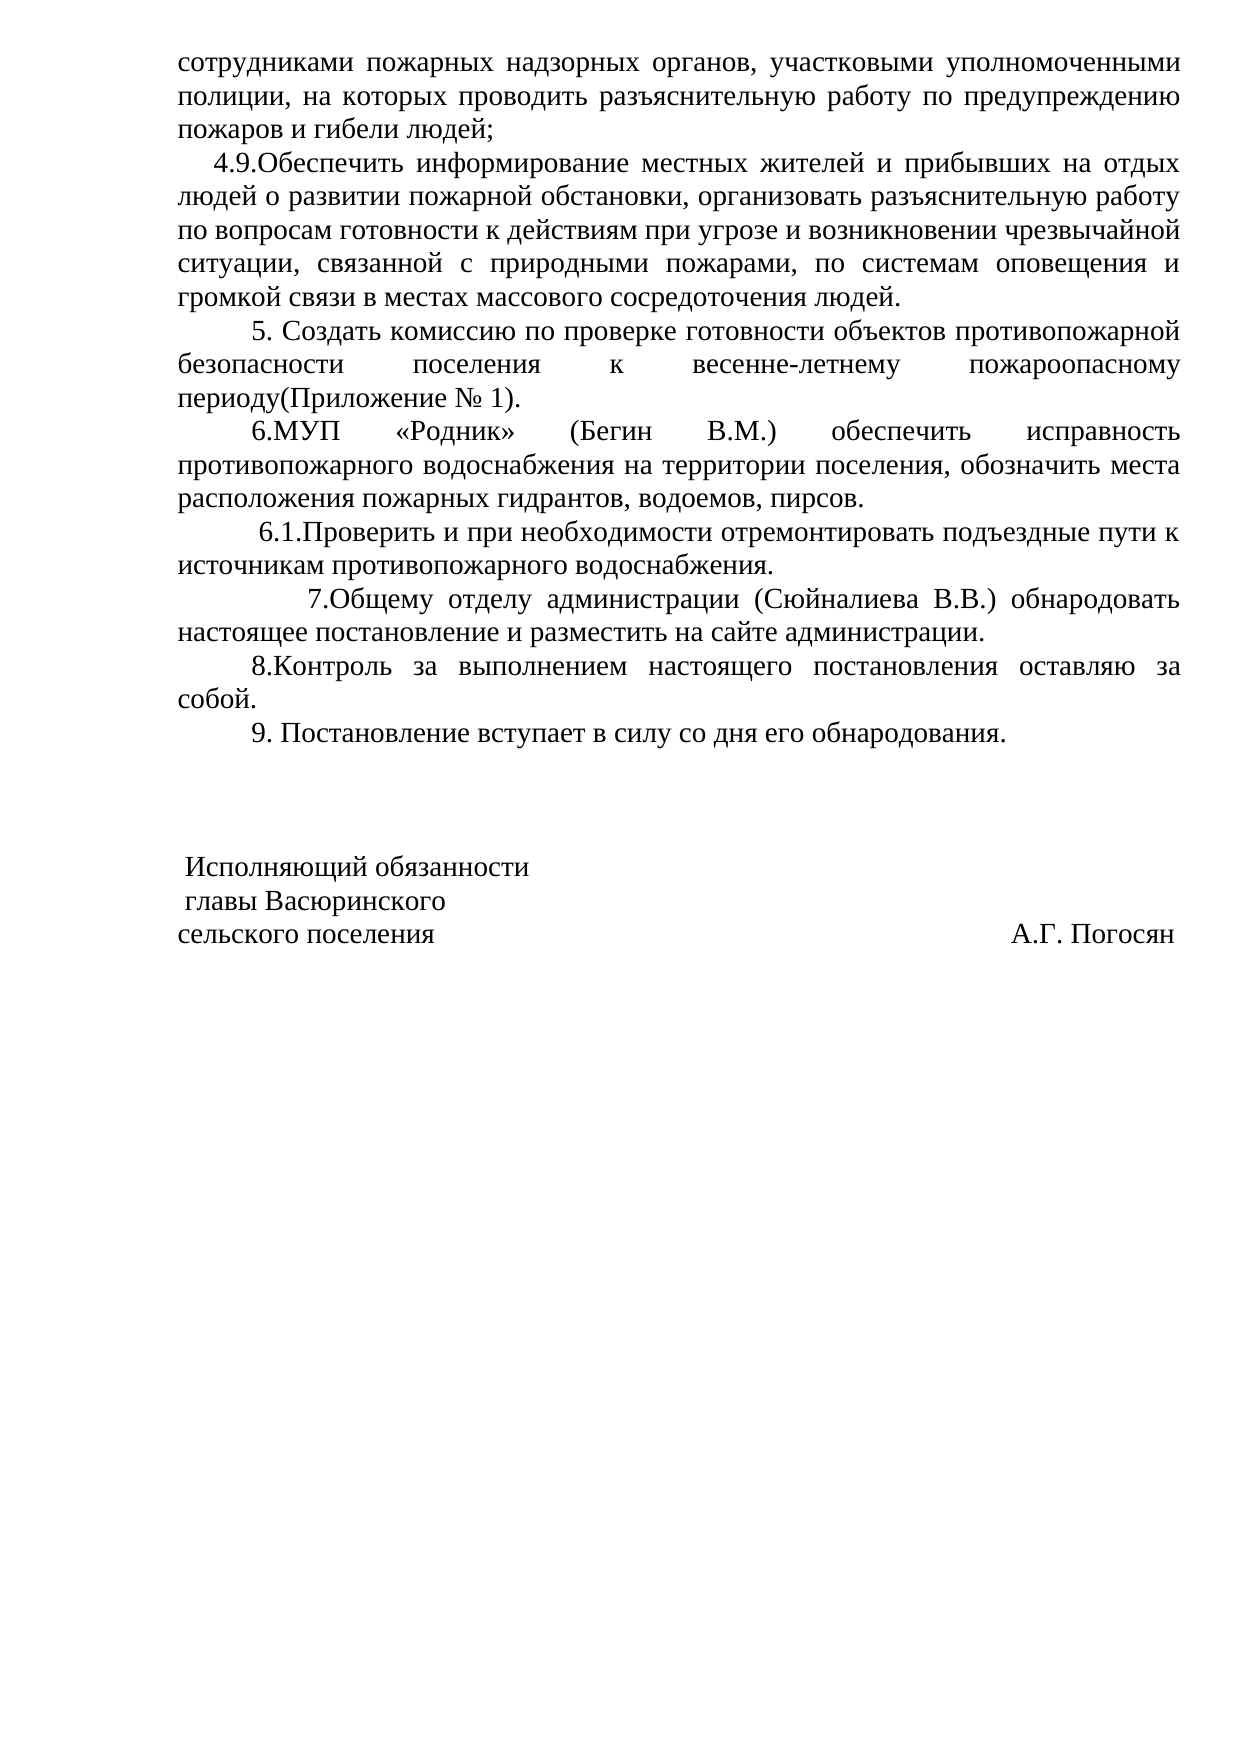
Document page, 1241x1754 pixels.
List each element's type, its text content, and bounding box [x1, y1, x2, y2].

text 9. Постановление вступает в силу со дня его обнародования. [177, 715, 1181, 749]
text 6.МУП «Родник» (Бегин В.М.) обеспечить исправность противопожарного водоснабжения на территории поселения, обозначить места расположения пожарных гидрантов, водоемов, пирсов. [177, 413, 1181, 514]
text Исполняющий обязанности [177, 849, 1181, 883]
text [177, 44, 1181, 145]
text сельского поселения А.Г. Погосян [177, 916, 1181, 950]
text 6.1.Проверить и при необходимости отремонтировать подъездные пути к источникам противопожарного водоснабжения. [177, 514, 1181, 581]
text 8.Контроль за выполнением настоящего постановления оставляю за собой. [177, 648, 1181, 715]
text 4.9.Обеспечить информирование местных жителей и прибывших на отдых людей о развитии пожарной обстановки, организовать разъяснительную работу по вопросам готовности к действиям при угрозе и возникновении чрезвычайной ситуации, связанной с природными пожарами, по системам оповещения и громкой связи в местах массового сосредоточения людей. [177, 145, 1181, 313]
text 5. Создать комиссию по проверке готовности объектов противопожарной безопасности поселения к весенне-летнему пожароопасному периоду(Приложение № 1). [177, 313, 1181, 413]
text 7.Общему отделу администрации (Сюйналиева В.В.) обнародовать настоящее постановление и разместить на сайте администрации. [177, 581, 1181, 648]
text главы Васюринского [177, 883, 1181, 916]
